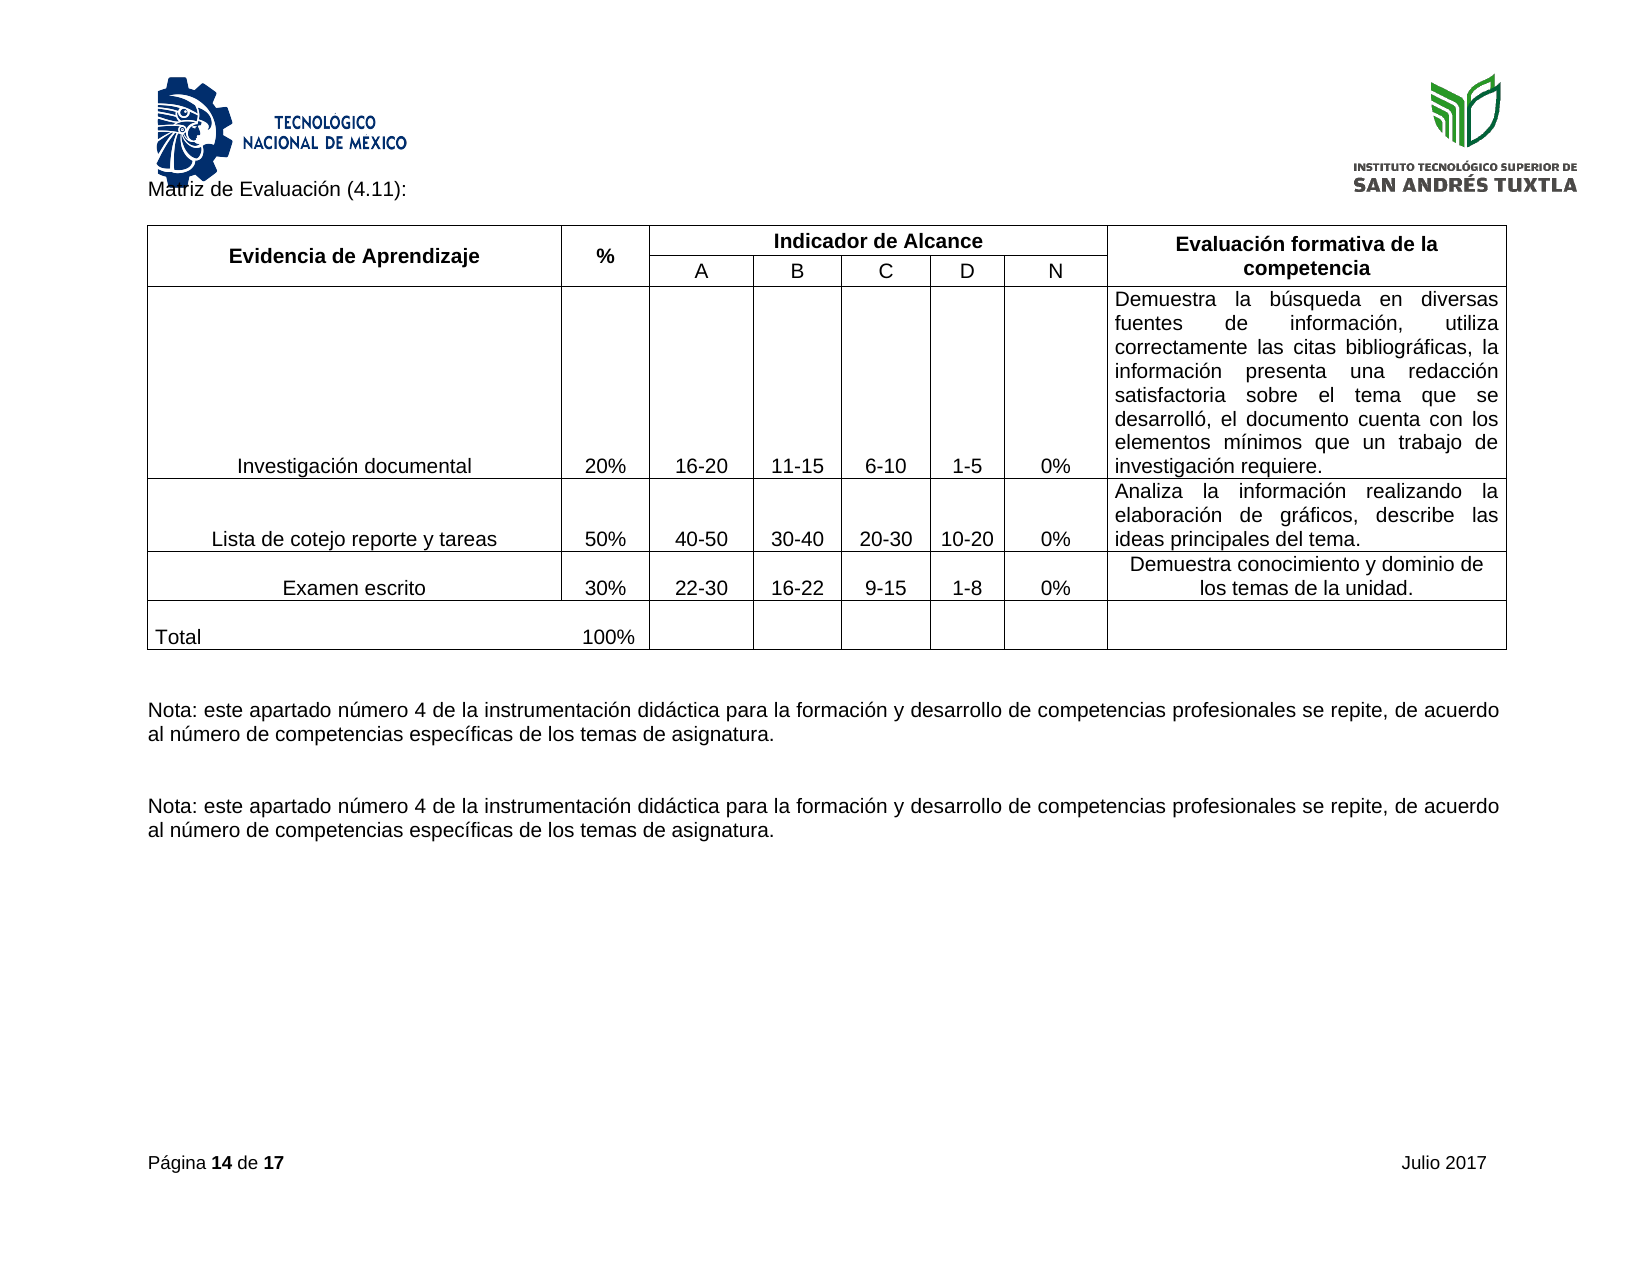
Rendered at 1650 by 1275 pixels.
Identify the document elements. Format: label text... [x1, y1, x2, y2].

table_cell Total 100% [148, 601, 649, 649]
table_header Indicador de Alcance [650, 226, 1107, 255]
table_cell Demuestra conocimiento y dominio de los temas de la unidad. [1108, 552, 1506, 600]
table_header Evidencia de Aprendizaje [148, 226, 561, 286]
table_cell 16-20 [650, 287, 753, 478]
table_cell 11-15 [754, 287, 841, 478]
table_cell N [1005, 256, 1107, 286]
table_cell [754, 601, 841, 649]
table_cell 50% [562, 479, 649, 551]
table_cell [650, 601, 753, 649]
table_cell Analiza la información realizando la elaboración de gráficos, describe las ideas principales del tema. [1108, 479, 1506, 551]
table_cell 6-10 [842, 287, 930, 478]
table_cell 20% [562, 287, 649, 478]
table_cell 9-15 [842, 552, 930, 600]
table_cell 20-30 [842, 479, 930, 551]
picture [1354, 73, 1577, 192]
picture [147, 73, 416, 192]
table_cell 1-8 [931, 552, 1004, 600]
table_cell 1-5 [931, 287, 1004, 478]
table_cell 40-50 [650, 479, 753, 551]
table_cell C [842, 256, 930, 286]
table_cell Demuestra la búsqueda en diversas fuentes de información, utiliza correctamente las citas bibliográficas, la información presenta una redacción satisfactoria sobre el tema que se desarrolló, el documento cuenta con los elementos mínimos que un trabajo de investigación requiere. [1108, 287, 1506, 478]
table_cell 30-40 [754, 479, 841, 551]
table_cell [1005, 601, 1107, 649]
table_cell [1108, 601, 1506, 649]
text Nota: este apartado número 4 de la instrumentación didáctica para la formación y desarrollo de competencias profesionales se repite, de acuerdo al número de competencias específicas de los temas de asignatura. [148, 794, 1502, 842]
table_cell B [754, 256, 841, 286]
table_cell 30% [562, 552, 649, 600]
table_cell [931, 601, 1004, 649]
table_cell 22-30 [650, 552, 753, 600]
text Matriz de Evaluación (4.11): [148, 177, 1502, 201]
table_cell 0% [1005, 287, 1107, 478]
table_cell 10-20 [931, 479, 1004, 551]
table_header % [562, 226, 649, 286]
table_header Evaluación formativa de la competencia [1108, 226, 1506, 286]
table_cell Investigación documental [148, 287, 561, 478]
table_cell 0% [1005, 479, 1107, 551]
text Nota: este apartado número 4 de la instrumentación didáctica para la formación y desarrollo de competencias profesionales se repite, de acuerdo al número de competencias específicas de los temas de asignatura. [148, 698, 1502, 746]
table_cell [842, 601, 930, 649]
table_cell Examen escrito [148, 552, 561, 600]
table_cell 16-22 [754, 552, 841, 600]
table_cell 0% [1005, 552, 1107, 600]
table_cell D [931, 256, 1004, 286]
table_cell Lista de cotejo reporte y tareas [148, 479, 561, 551]
table_cell A [650, 256, 753, 286]
